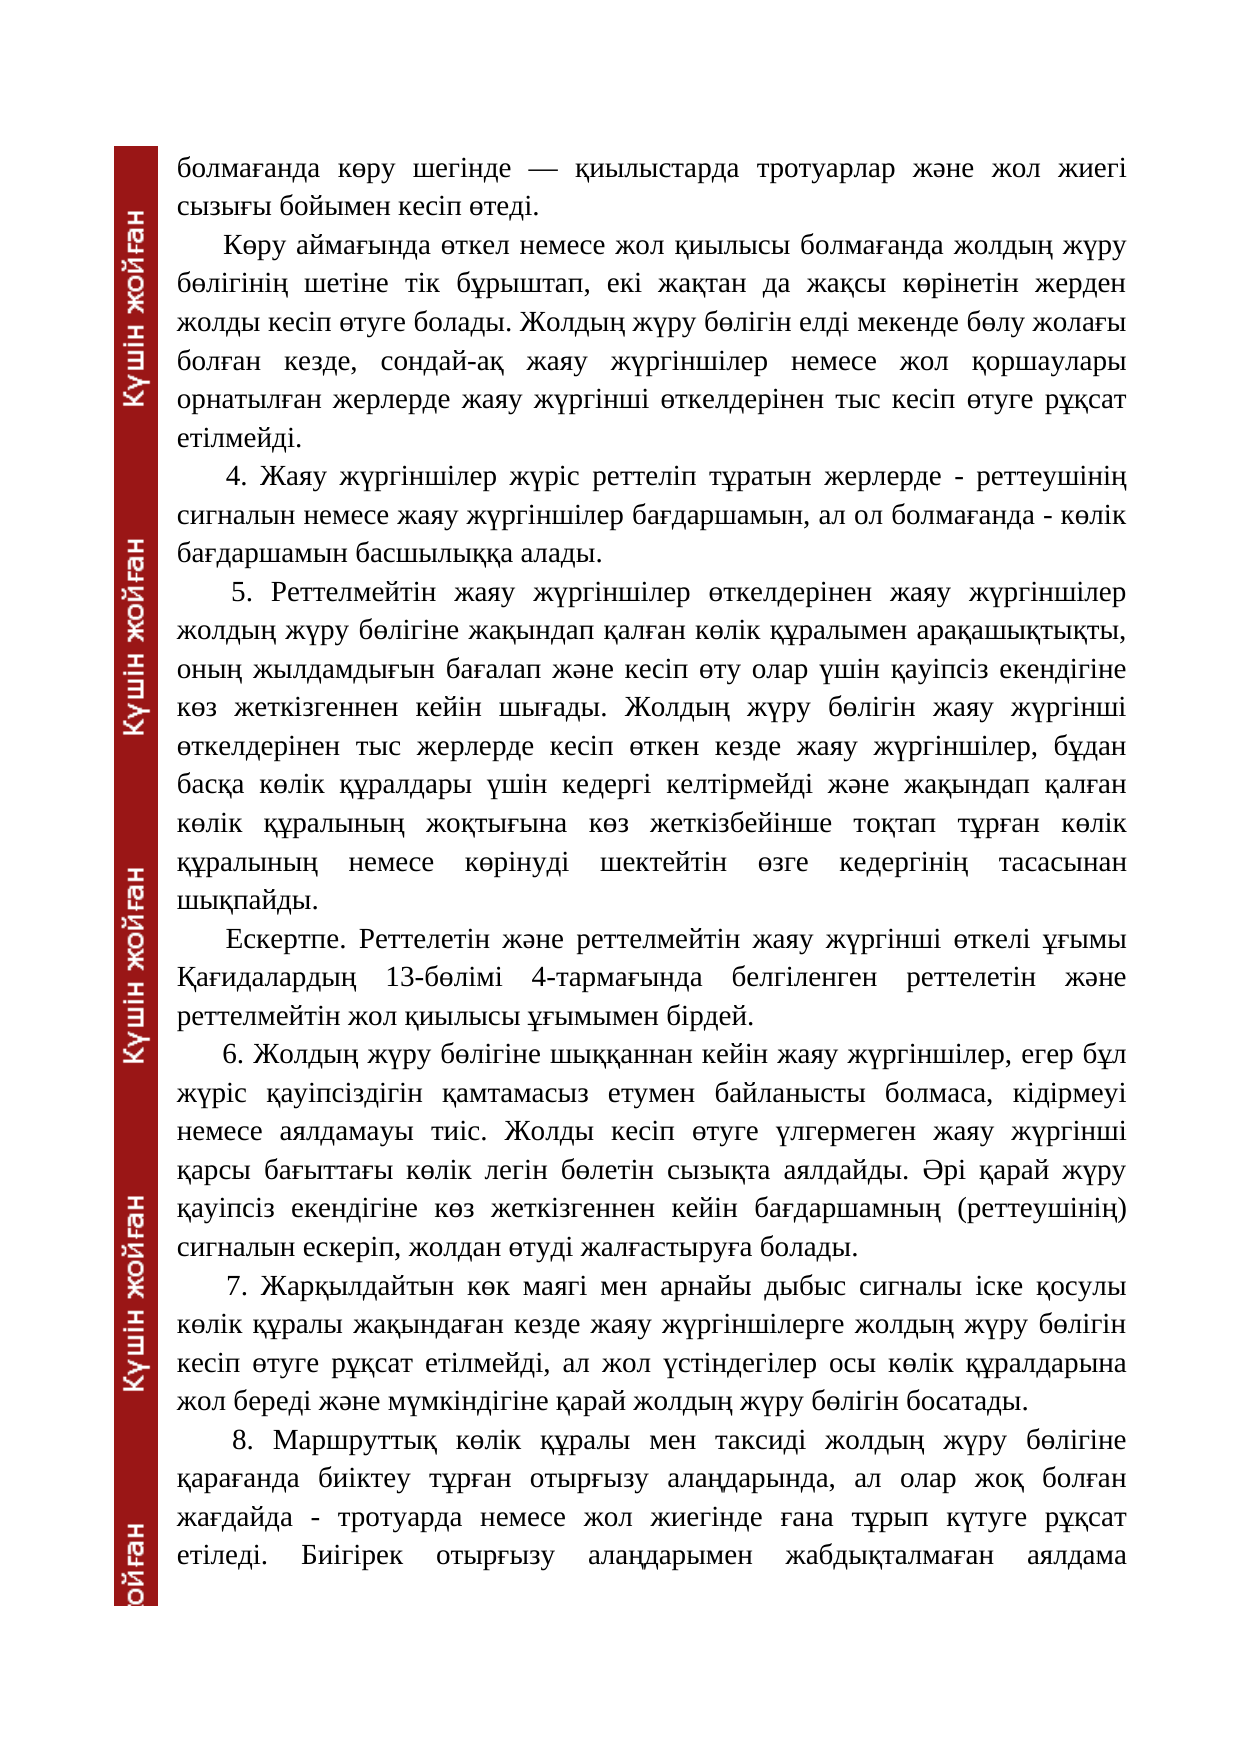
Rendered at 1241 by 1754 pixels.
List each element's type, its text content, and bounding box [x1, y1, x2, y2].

picture [114, 1031, 158, 1036]
picture [114, 569, 158, 574]
text Ескертпе. Реттелетін және реттелмейтін жаяу жүргінші өткелі ұғымы Қағидалардың 13-бөлімі 4-тармағында белгіленген реттелетін және реттелмейтін жол қиылысы ұғымымен бірдей. [112, 921, 1128, 1031]
text 7. Жарқылдайтын көк маягі мен арнайы дыбыс сигналы іске қосулы көлік құралы жақындаған кезде жаяу жүргіншілерге жолдың жүру бөлігін кесіп өтуге рұқсат етілмейді, ал жол үстіндегілер осы көлік құралдарына жол береді және мүмкіндігіне қарай жолдың жүру бөлігін босатады. [112, 1268, 1128, 1417]
picture [114, 453, 158, 458]
text 5. Реттелмейтін жаяу жүргіншілер өткелдерінен жаяу жүргіншілер жолдың жүру бөлігіне жақындап қалған көлік құралымен арақашықтықты, оның жылдамдығын бағалап және кесіп өту олар үшін қауіпсіз екендігіне көз жеткізгеннен кейін шығады. Жолдың жүру бөлігін жаяу жүргінші өткелдерінен тыс жерлерде кесіп өткен кезде жаяу жүргіншілер, бұдан басқа көлік құралдары үшін кедергі келтірмейді және жақындап қалған көлік құралының жоқтығына көз жеткізбейінше тоқтап тұрған көлік құралының немесе көрінуді шектейтін өзге кедергінің тасасынан шықпайды. [112, 574, 1128, 916]
picture [114, 222, 158, 227]
picture [114, 916, 158, 921]
picture [114, 1263, 158, 1268]
picture [114, 146, 158, 150]
text 6. Жолдың жүру бөлігіне шыққаннан кейін жаяу жүргіншілер, егер бұл жүріс қауіпсіздігін қамтамасыз етумен байланысты болмаса, кідірмеуі немесе аялдамауы тиіс. Жолды кесіп өтуге үлгермеген жаяу жүргінші қарсы бағыттағы көлік легін бөлетін сызықта аялдайды. Әрі қарай жүру қауіпсіз екендігіне көз жеткізгеннен кейін бағдаршамның (реттеушінің) сигналын ескеріп, жолдан өтуді жалғастыруға болады. [112, 1036, 1128, 1263]
text 4. Жаяу жүргіншілер жүріс реттеліп тұратын жерлерде - реттеушінің сигналын немесе жаяу жүргіншілер бағдаршамын, ал ол болмағанда - көлік бағдаршамын басшылыққа алады. [112, 458, 1128, 569]
text Көру аймағында өткел немесе жол қиылысы болмағанда жолдың жүру бөлігінің шетіне тік бұрыштап, екі жақтан да жақсы көрінетін жерден жолды кесіп өтуге болады. Жолдың жүру бөлігін елді мекенде бөлу жолағы болған кезде, сондай-ақ жаяу жүргіншілер немесе жол қоршаулары орнатылған жерлерде жаяу жүргінші өткелдерінен тыс кесіп өтуге рұқсат етілмейді. [112, 227, 1128, 453]
picture [114, 1417, 158, 1422]
picture [114, 1571, 158, 1606]
